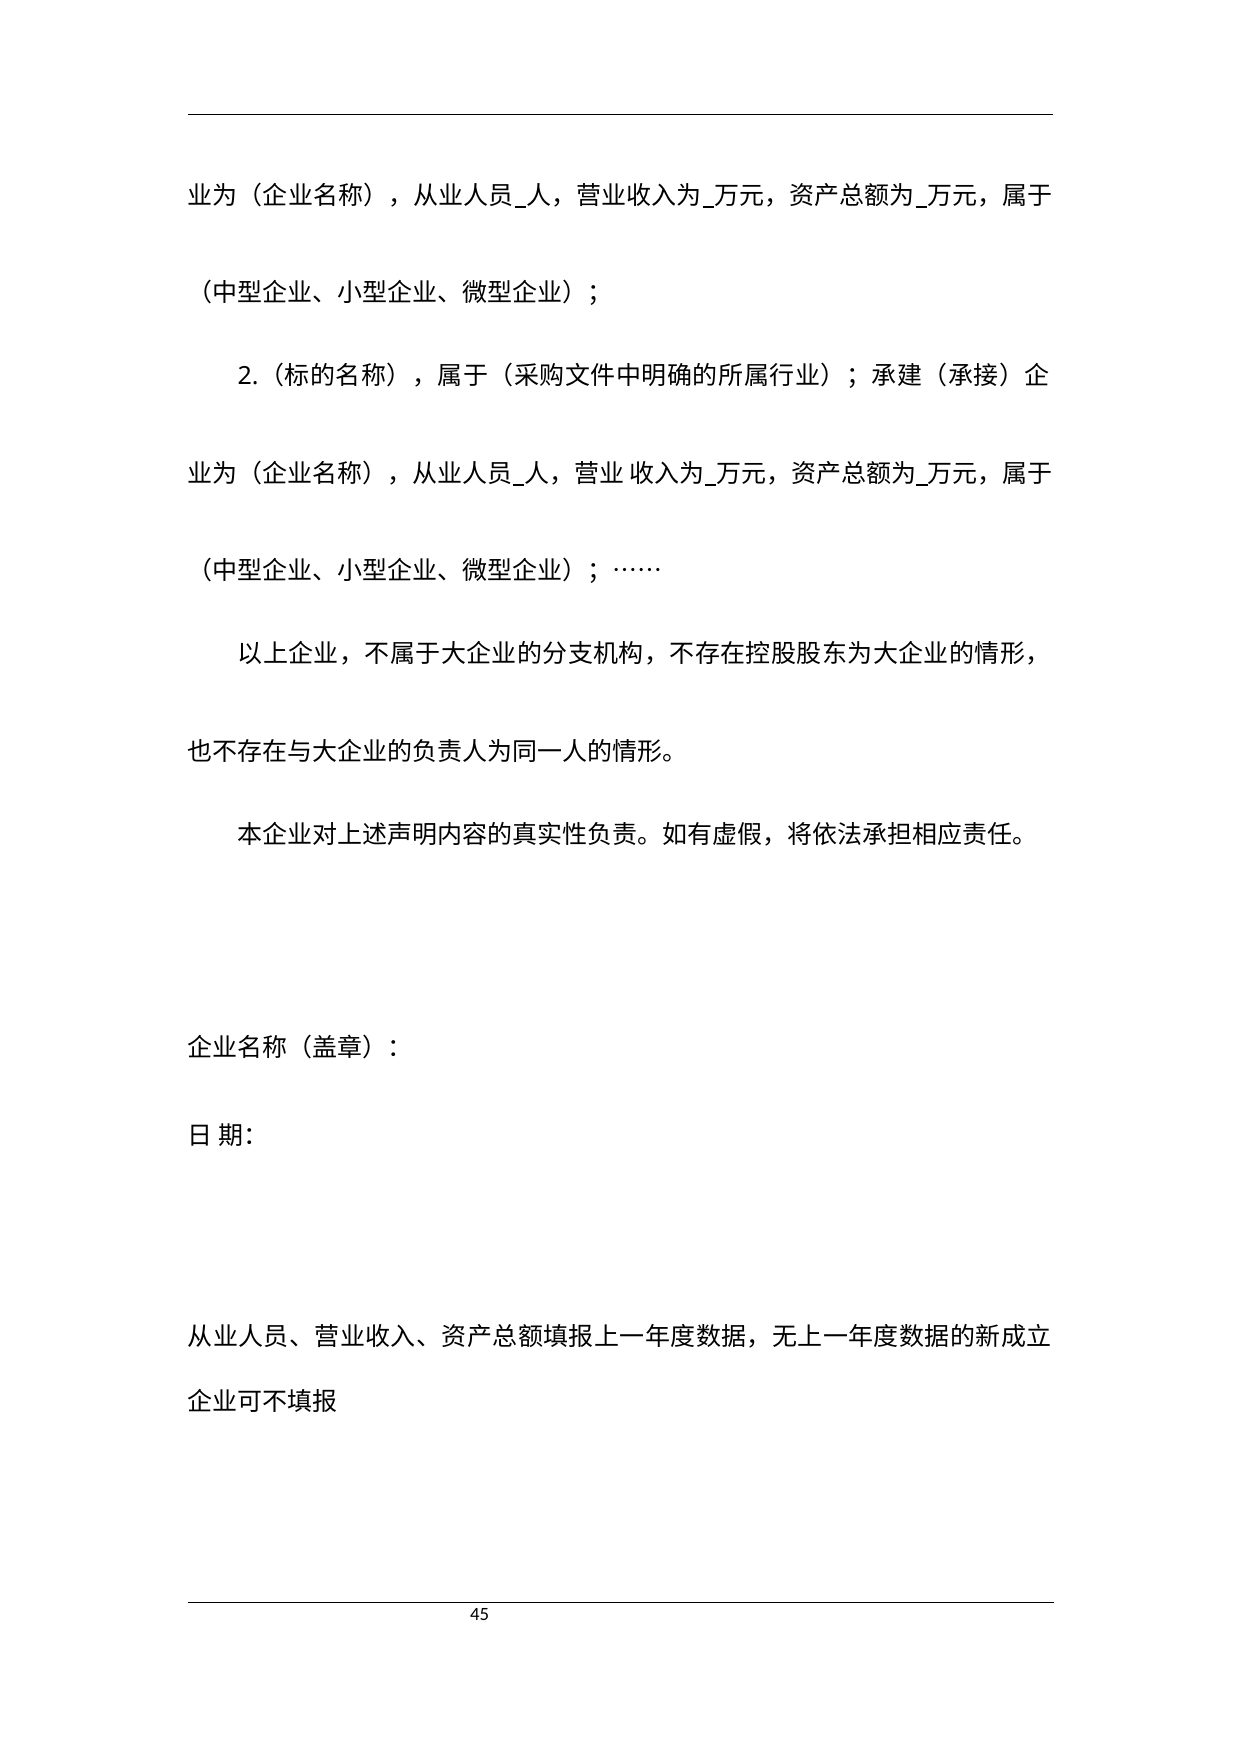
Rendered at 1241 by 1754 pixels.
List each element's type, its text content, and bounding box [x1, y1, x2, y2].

text 本企业对上述声明内容的真实性负责。如有虚假，将依法承担相应责任。 [187, 800, 1053, 865]
text 以上企业，不属于大企业的分支机构，不存在控股股东为大企业的情形，也不存在与大企业的负责人为同一人的情形。 [187, 619, 1053, 782]
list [187, 161, 1053, 323]
text 从业人员、营业收入、资产总额填报上一年度数据，无上一年度数据的新成立企业可不填报 [187, 1302, 1053, 1432]
text 企业名称（盖章）： [187, 1013, 1053, 1078]
text 2.（标的名称），属于（采购文件中明确的所属行业）；承建（承接）企业为（企业名称），从业人员 人，营业 收入为 万元，资产总额为 万元，属于（中型企业、小型企业、微型企业）；…… [187, 341, 1053, 601]
text 日 期： [187, 1101, 1053, 1166]
